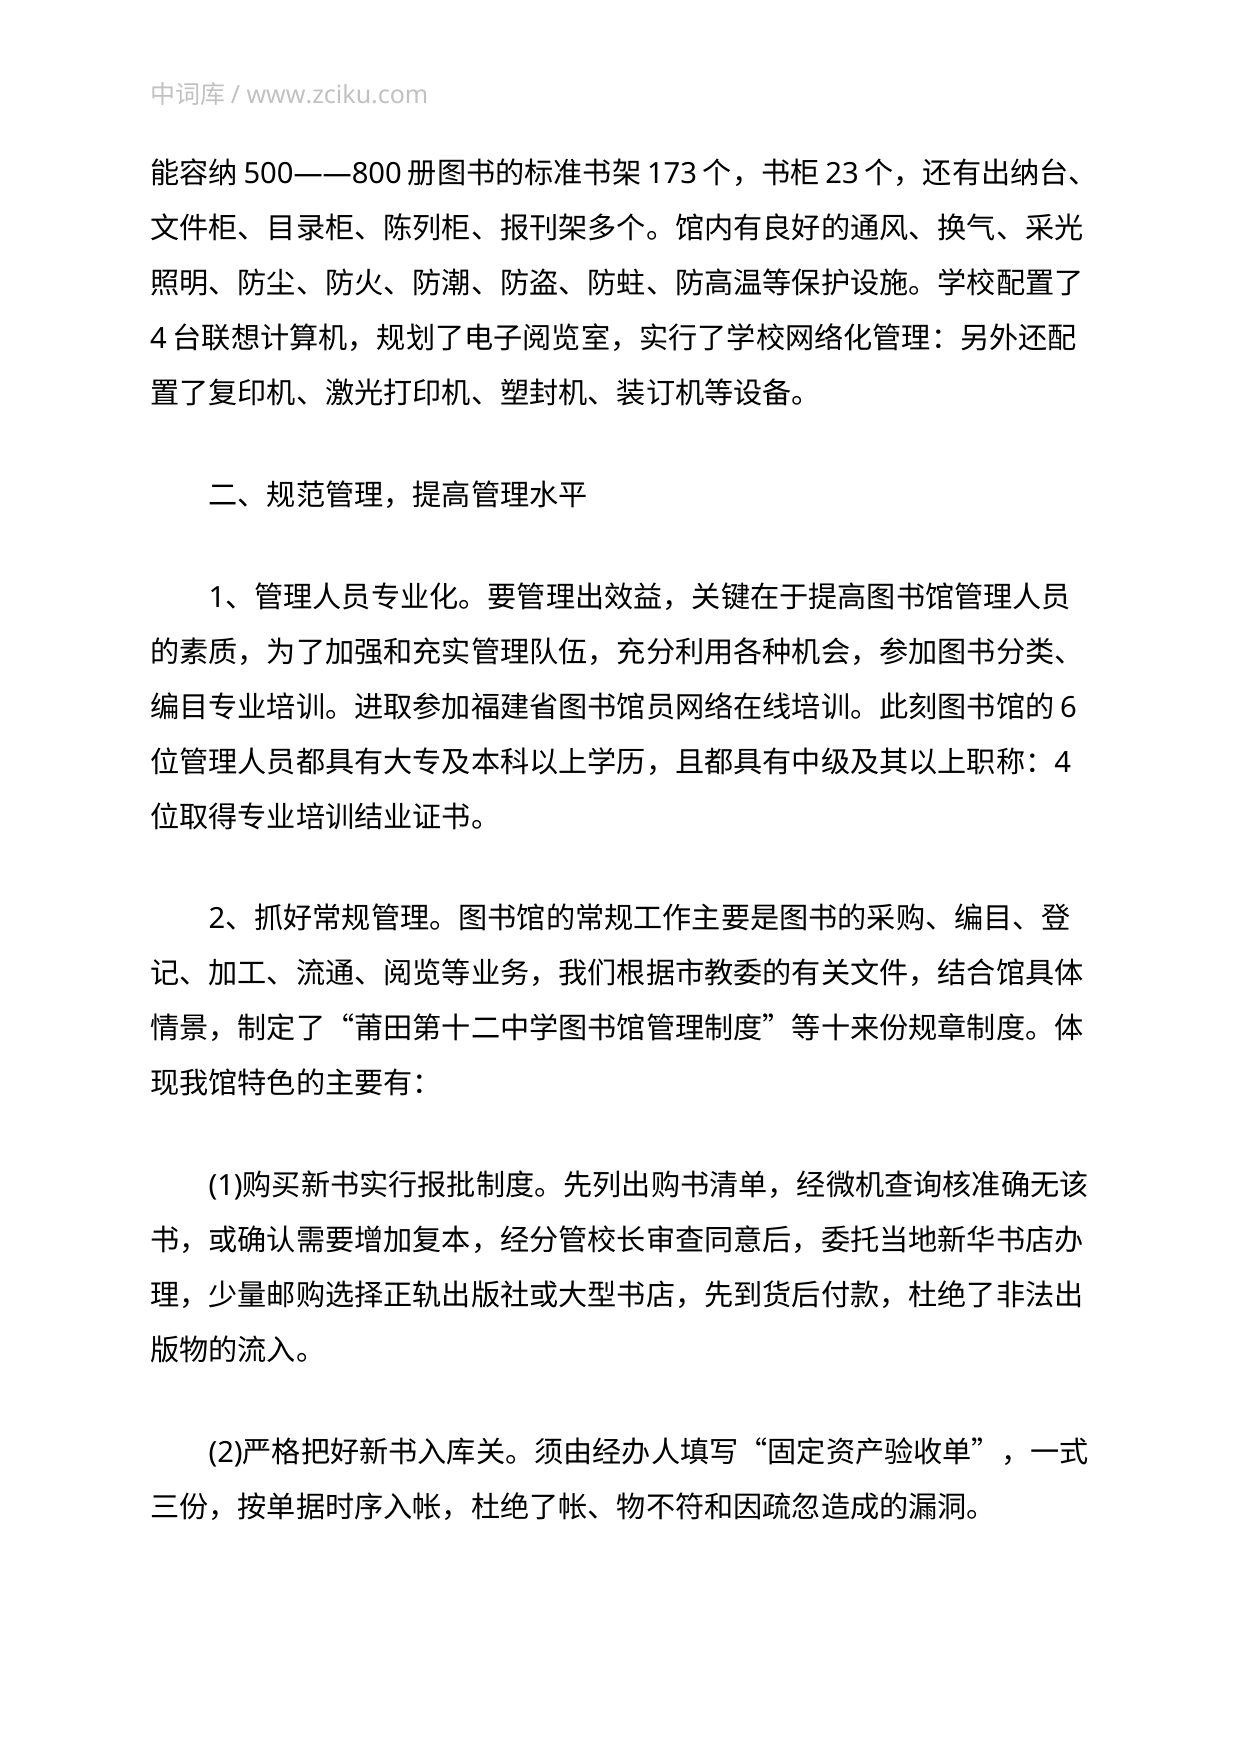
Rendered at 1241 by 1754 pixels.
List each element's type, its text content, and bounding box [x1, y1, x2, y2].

text 二、规范管理，提高管理水平 [150, 472, 1090, 514]
text 1、管理人员专业化。要管理出效益，关键在于提高图书馆管理人员的素质，为了加强和充实管理队伍，充分利用各种机会，参加图书分类、编目专业培训。进取参加福建省图书馆员网络在线培训。此刻图书馆的6位管理人员都具有大专及本科以上学历，且都具有中级及其以上职称：4位取得专业培训结业证书。 [150, 573, 1090, 836]
text (2)严格把好新书入库关。须由经办人填写“固定资产验收单”，一式三份，按单据时序入帐，杜绝了帐、物不符和因疏忽造成的漏洞。 [150, 1428, 1090, 1525]
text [150, 150, 1090, 412]
text (1)购买新书实行报批制度。先列出购书清单，经微机查询核准确无该书，或确认需要增加复本，经分管校长审查同意后，委托当地新华书店办理，少量邮购选择正轨出版社或大型书店，先到货后付款，杜绝了非法出版物的流入。 [150, 1162, 1090, 1369]
text 2、抓好常规管理。图书馆的常规工作主要是图书的采购、编目、登记、加工、流通、阅览等业务，我们根据市教委的有关文件，结合馆具体情景，制定了“莆田第十二中学图书馆管理制度”等十来份规章制度。体现我馆特色的主要有： [150, 895, 1090, 1102]
